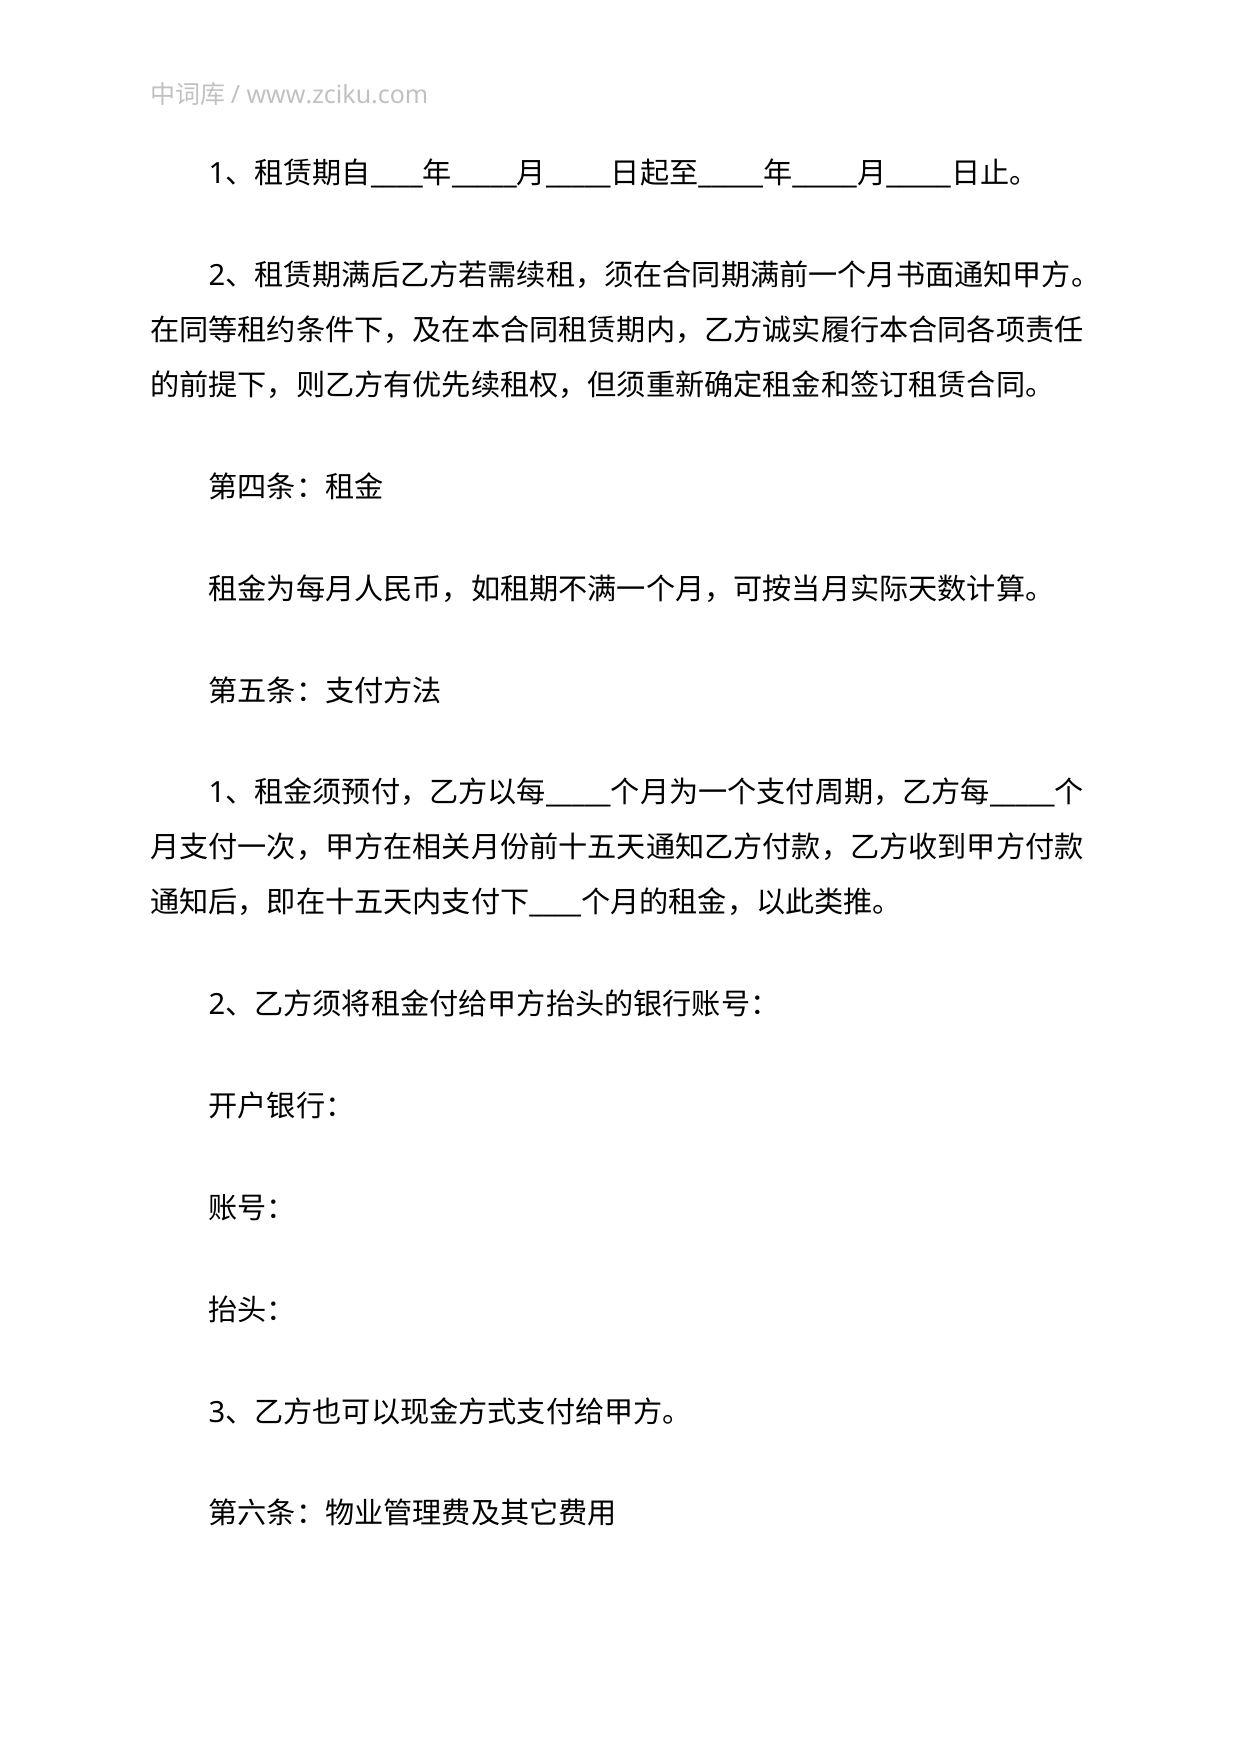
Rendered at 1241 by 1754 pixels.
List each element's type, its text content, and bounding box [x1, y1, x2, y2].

text 租金为每月人民币，如租期不满一个月，可按当月实际天数计算。 [150, 565, 1090, 608]
text 1、租金须预付，乙方以每_____个月为一个支付周期，乙方每_____个月支付一次，甲方在相关月份前十五天通知乙方付款，乙方收到甲方付款通知后，即在十五天内支付下____个月的租金，以此类推。 [150, 769, 1090, 921]
text 抬头： [150, 1286, 1090, 1329]
text 2、租赁期满后乙方若需续租，须在合同期满前一个月书面通知甲方。在同等租约条件下，及在本合同租赁期内，乙方诚实履行本合同各项责任的前提下，则乙方有优先续租权，但须重新确定租金和签订租赁合同。 [150, 252, 1090, 404]
text 第六条：物业管理费及其它费用 [150, 1490, 1090, 1532]
text 2、乙方须将租金付给甲方抬头的银行账号： [150, 981, 1090, 1023]
text 开户银行： [150, 1083, 1090, 1125]
text 3、乙方也可以现金方式支付给甲方。 [150, 1388, 1090, 1431]
text 第四条：租金 [150, 464, 1090, 506]
text 账号： [150, 1184, 1090, 1227]
text 1、租赁期自____年_____月_____日起至_____年_____月_____日止。 [150, 150, 1090, 192]
text 第五条：支付方法 [150, 667, 1090, 709]
